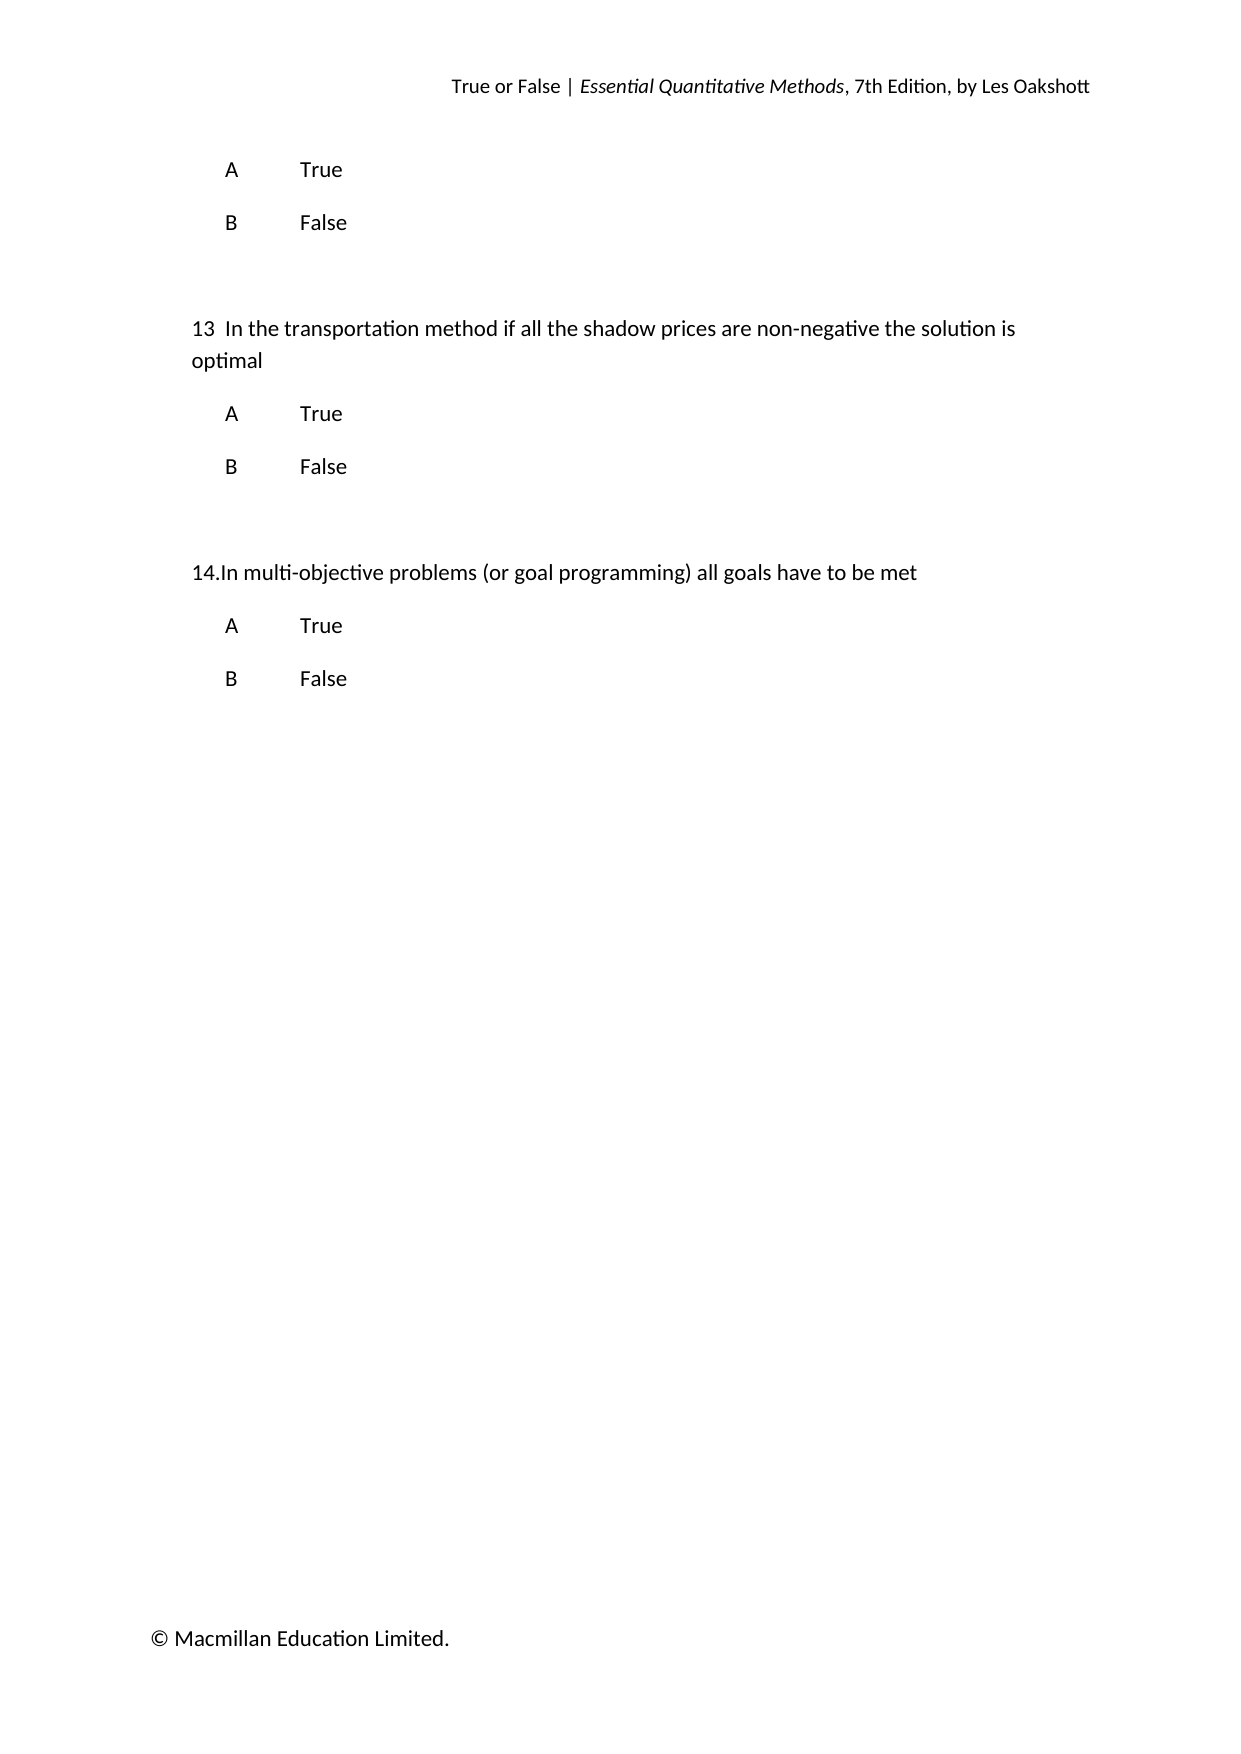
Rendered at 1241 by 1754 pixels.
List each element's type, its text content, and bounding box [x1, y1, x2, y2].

text B False [191, 452, 1090, 481]
text B False [225, 208, 1090, 236]
text 13 In the transportation method if all the shadow prices are non-negative the solution is optimal [191, 314, 1090, 374]
text B False [191, 664, 1090, 693]
text A True [191, 399, 1090, 427]
text A True [191, 612, 1090, 639]
text 14.In multi-objective problems (or goal programming) all goals have to be met [191, 558, 1090, 587]
text A True [225, 155, 1090, 183]
